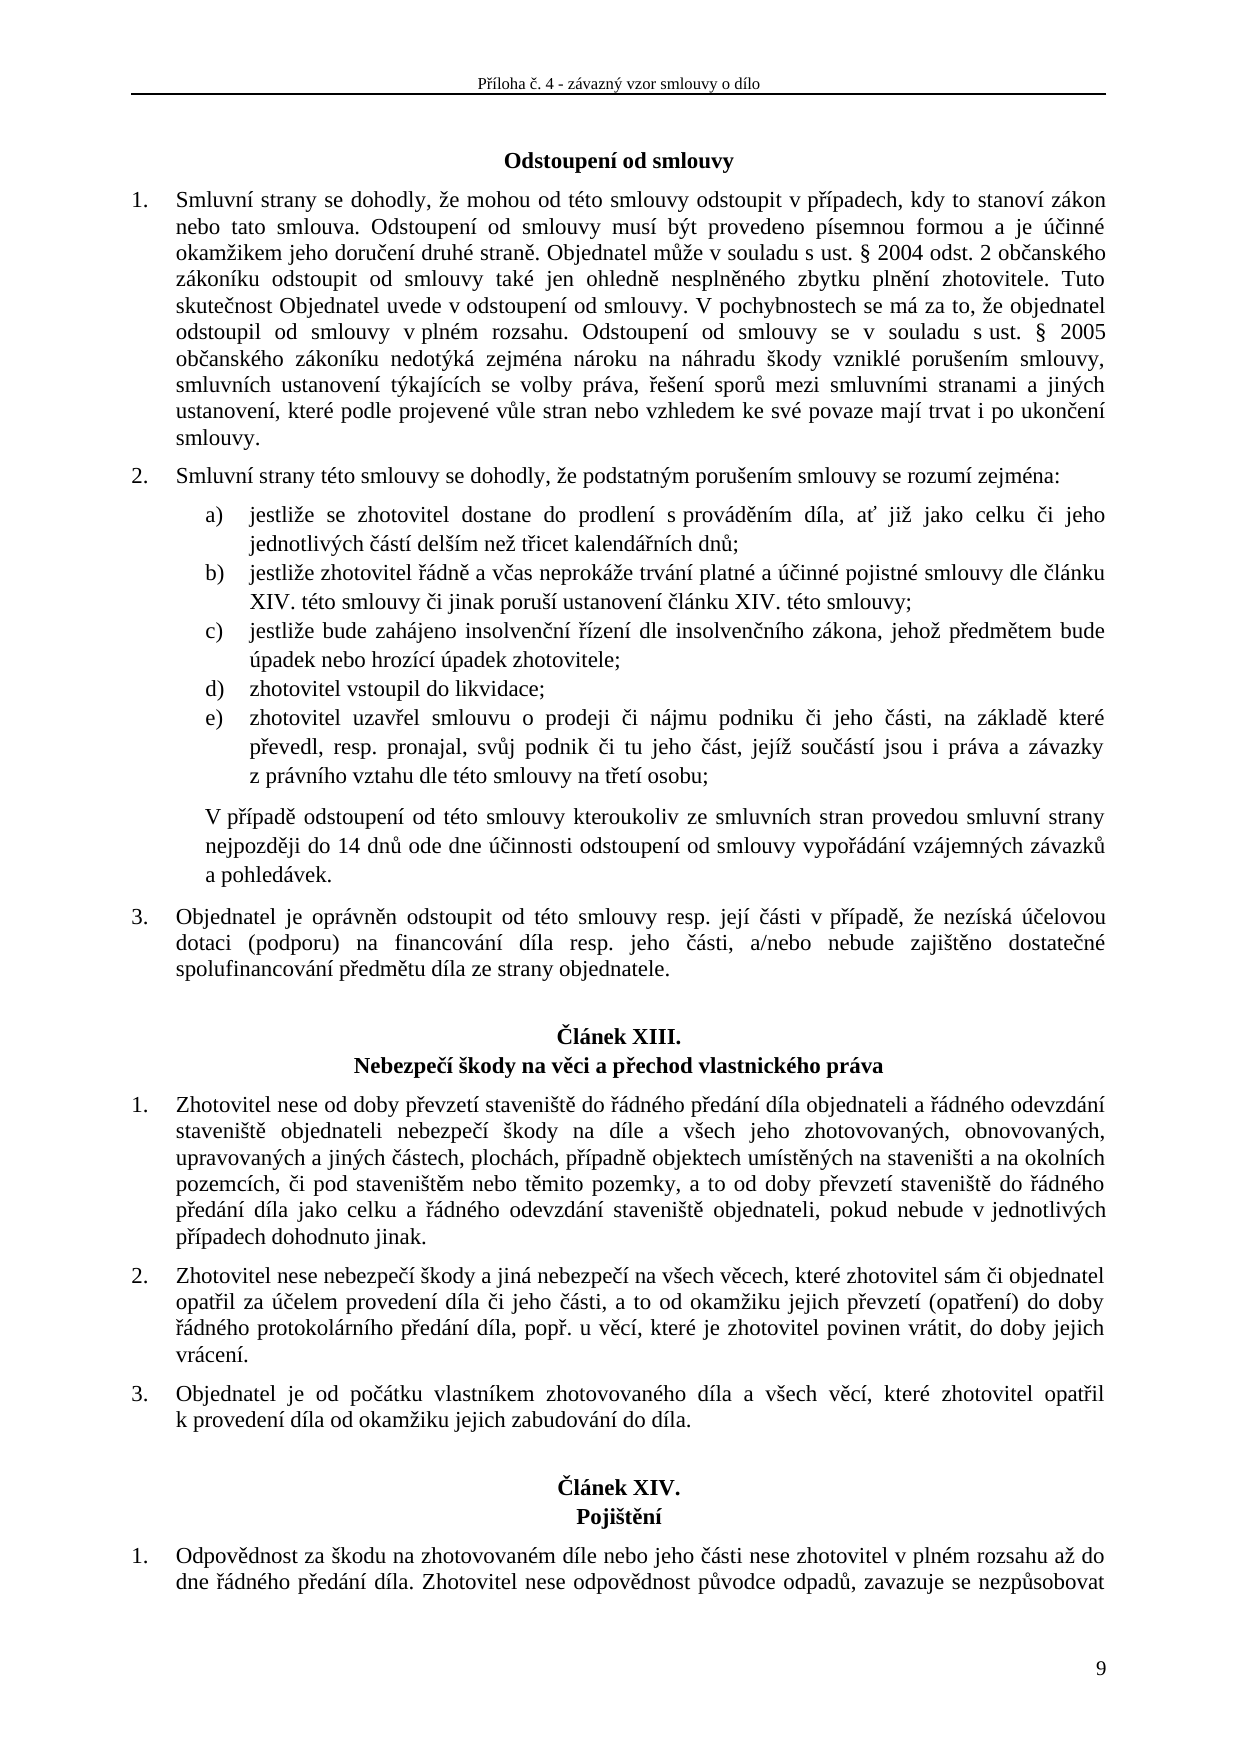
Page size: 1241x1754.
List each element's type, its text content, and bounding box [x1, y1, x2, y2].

list Objednatel je oprávněn odstoupit od této smlouvy resp. její části v případě, že nezíská účelovou dotaci (podporu) na financování díla resp. jeho části, a/nebo nebude zajištěno dostatečné spolufinancování předmětu díla ze strany objednatele. [131, 903, 1106, 982]
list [131, 1542, 1106, 1594]
text Pojištění [131, 1503, 1106, 1529]
list jestliže bude zahájeno insolvenční řízení dle insolvenčního zákona, jehož předmětem bude úpadek nebo hrozící úpadek zhotovitele; [205, 617, 1106, 672]
list Zhotovitel nese nebezpečí škody a jiná nebezpečí na všech věcech, které zhotovitel sám či objednatel opatřil za účelem provedení díla či jeho části, a to od okamžiku jejich převzetí (opatření) do doby řádného protokolárního předání díla, popř. u věcí, které je zhotovitel povinen vrátit, do doby jejich vrácení. [131, 1262, 1106, 1367]
list Objednatel je od počátku vlastníkem zhotovovaného díla a všech věcí, které zhotovitel opatřil k provedení díla od okamžiku jejich zabudování do díla. [131, 1380, 1106, 1432]
text Článek XIV. [131, 1474, 1106, 1500]
list jestliže zhotovitel řádně a včas neprokáže trvání platné a účinné pojistné smlouvy dle článku XIV. této smlouvy či jinak poruší ustanovení článku XIV. této smlouvy; [205, 559, 1106, 614]
text Nebezpečí škody na věci a přechod vlastnického práva [131, 1052, 1106, 1079]
list zhotovitel vstoupil do likvidace; [205, 675, 1106, 701]
list Smluvní strany se dohodly, že mohou od této smlouvy odstoupit v případech, kdy to stanoví zákon nebo tato smlouva. Odstoupení od smlouvy musí být provedeno písemnou formou a je účinné okamžikem jeho doručení druhé straně. Objednatel může v souladu s ust. § 2004 odst. 2 občanského zákoníku odstoupit od smlouvy také jen ohledně nesplněného zbytku plnění zhotovitele. Tuto skutečnost Objednatel uvede v odstoupení od smlouvy. V pochybnostech se má za to, že objednatel odstoupil od smlouvy v plném rozsahu. Odstoupení od smlouvy se v souladu s ust. § 2005 občanského zákoníku nedotýká zejména nároku na náhradu škody vzniklé porušením smlouvy, smluvních ustanovení týkajících se volby práva, řešení sporů mezi smluvními stranami a jiných ustanovení, které podle projevené vůle stran nebo vzhledem ke své povaze mají trvat i po ukončení smlouvy. [131, 186, 1106, 450]
text Článek XIII. [131, 1023, 1106, 1050]
text Odstoupení od smlouvy [131, 148, 1106, 174]
list jestliže se zhotovitel dostane do prodlení s prováděním díla, ať již jako celku či jeho jednotlivých částí delším než třicet kalendářních dnů; [205, 501, 1106, 557]
list zhotovitel uzavřel smlouvu o prodeji či nájmu podniku či jeho části, na základě které převedl, resp. pronajal, svůj podnik či tu jeho část, jejíž součástí jsou i práva a závazky z právního vztahu dle této smlouvy na třetí osobu; [205, 704, 1106, 788]
list Smluvní strany této smlouvy se dohodly, že podstatným porušením smlouvy se rozumí zejména: [131, 462, 1106, 489]
list Zhotovitel nese od doby převzetí staveniště do řádného předání díla objednateli a řádného odevzdání staveniště objednateli nebezpečí škody na díle a všech jeho zhotovovaných, obnovovaných, upravovaných a jiných částech, plochách, případně objektech umístěných na staveništi a na okolních pozemcích, či pod staveništěm nebo těmito pozemky, a to od doby převzetí staveniště do řádného předání díla jako celku a řádného odevzdání staveniště objednateli, pokud nebude v jednotlivých případech dohodnuto jinak. [131, 1091, 1106, 1249]
text V případě odstoupení od této smlouvy kteroukoliv ze smluvních stran provedou smluvní strany nejpozději do 14 dnů ode dne účinnosti odstoupení od smlouvy vypořádání vzájemných závazků a pohledávek. [204, 803, 1106, 888]
